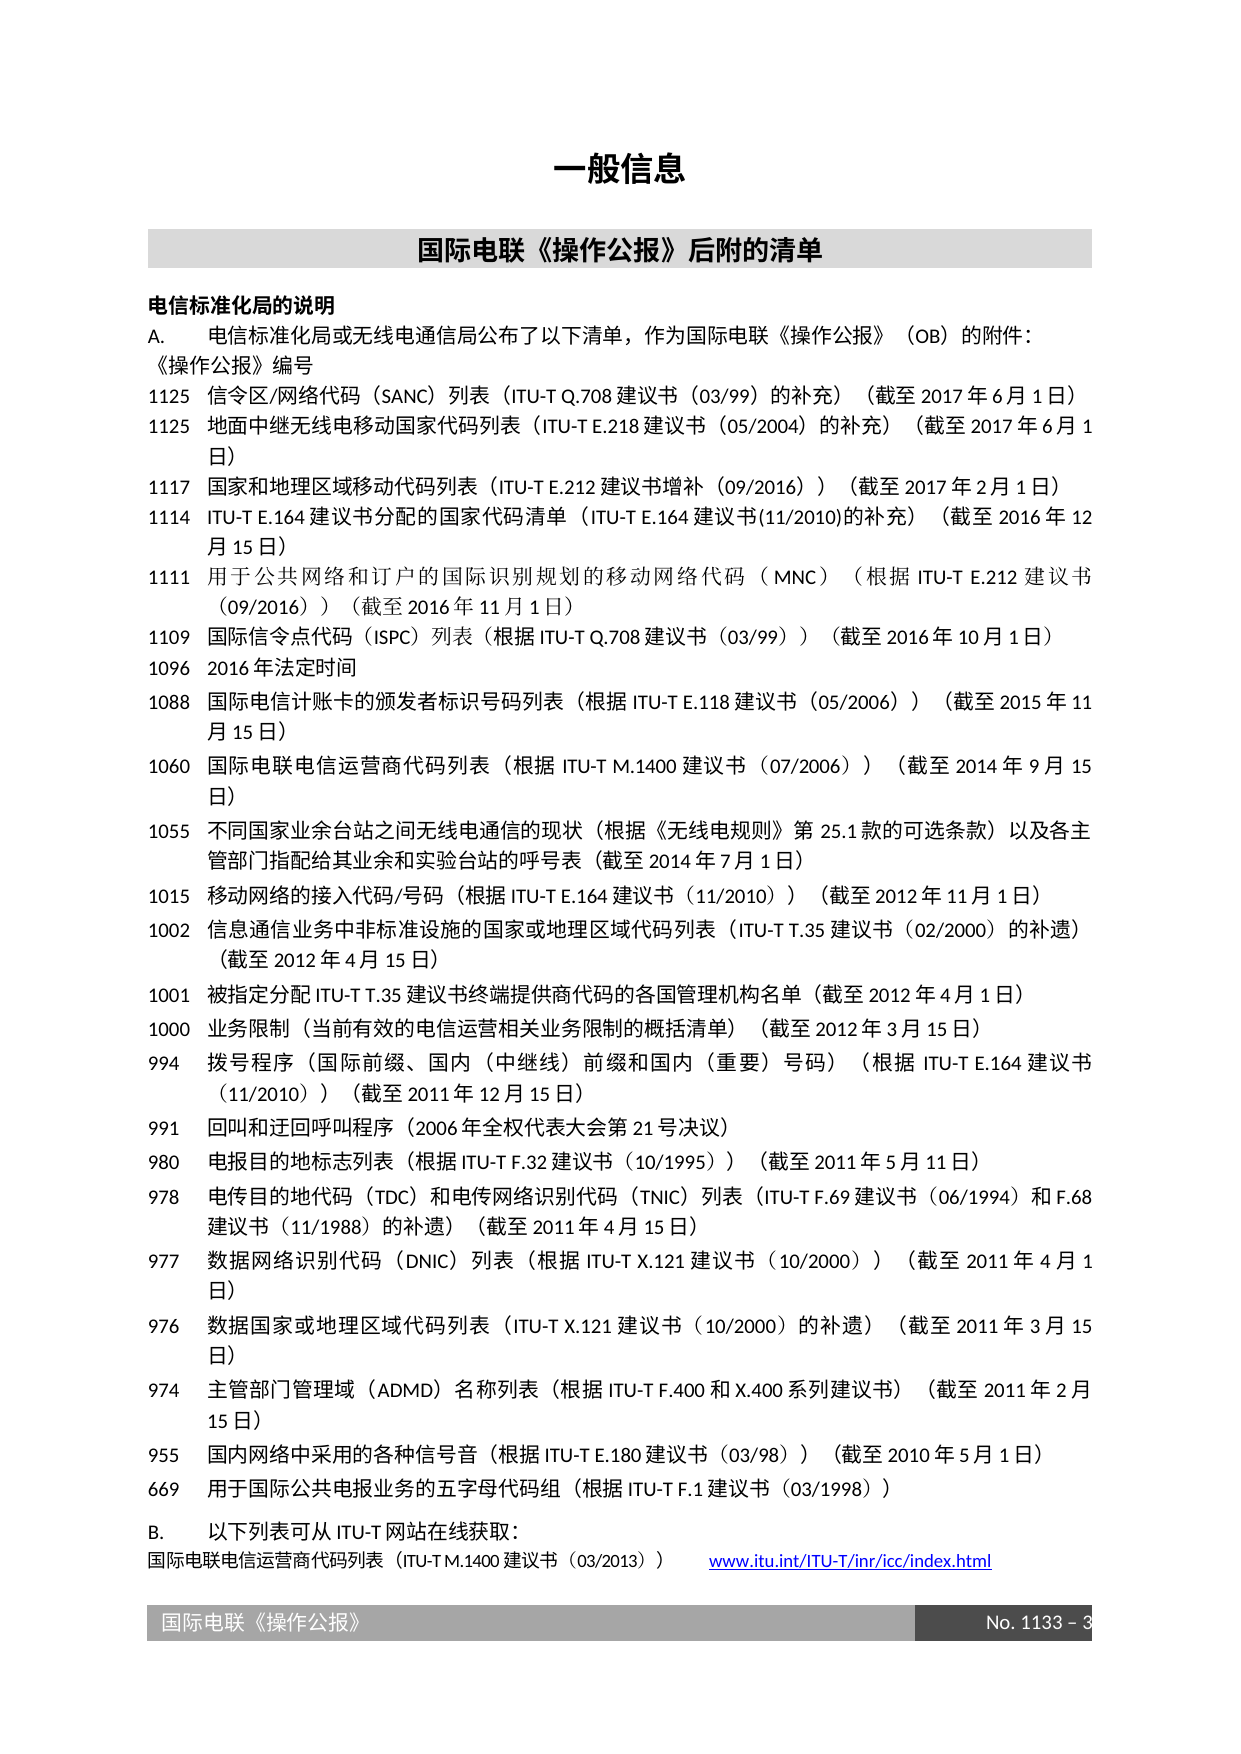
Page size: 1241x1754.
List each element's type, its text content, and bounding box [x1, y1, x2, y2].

text 1088 国际电信计账卡的颁发者标识号码列表（根据ITU-T E.118建议书（05/2006））（截至2015年11月15日） [148, 685, 1092, 746]
text 1125 地面中继无线电移动国家代码列表（ITU-T E.218建议书（05/2004）的补充）（截至2017年6月1日） [148, 410, 1092, 470]
text 978 电传目的地代码（TDC）和电传网络识别代码（TNIC）列表（ITU-T F.69建议书（06/1994）和F.68建议书（11/1988）的补遗）（截至2011年4月15日） [148, 1180, 1092, 1240]
text 1015 移动网络的接入代码/号码（根据ITU-T E.164建议书（11/2010））（截至2012年11月1日） [148, 879, 1092, 909]
subtitle 国际电联《操作公报》后附的清单 [148, 229, 1092, 268]
text 1002 信息通信业务中非标准设施的国家或地理区域代码列表（ITU-T T.35建议书（02/2000）的补遗）（截至2012年4月15日） [148, 913, 1092, 974]
text A. 电信标准化局或无线电通信局公布了以下清单，作为国际电联《操作公报》（OB）的附件： [148, 319, 1092, 349]
text 974 主管部门管理域（ADMD）名称列表（根据ITU-T F.400和X.400系列建议书）（截至2011年2月15日） [148, 1374, 1092, 1434]
text 1114 ITU-T E.164建议书分配的国家代码清单（ITU-T E.164建议书(11/2010)的补充）（截至2016年12月15日） [148, 500, 1092, 561]
text 994 拨号程序（国际前缀、国内（中继线）前缀和国内（重要）号码）（根据ITU-T E.164建议书（11/2010））（截至2011年12月15日） [148, 1047, 1092, 1107]
text 1060 国际电联电信运营商代码列表（根据ITU-T M.1400建议书（07/2006））（截至2014年9月15日） [148, 750, 1092, 810]
text 980 电报目的地标志列表（根据ITU-T F.32建议书（10/1995））（截至2011年5月11日） [148, 1146, 1092, 1176]
text 977 数据网络识别代码（DNIC）列表（根据ITU-T X.121建议书（10/2000））（截至2011年4月1日） [148, 1244, 1092, 1305]
text 国际电联电信运营商代码列表（ITU-T M.1400建议书（03/2013）） www.itu.int/ITU-T/inr/icc/index.html [148, 1546, 1092, 1573]
text 电信标准化局的说明 [148, 289, 1092, 319]
text B. 以下列表可从ITU-T网站在线获取： [148, 1515, 1092, 1546]
subtitle 一般信息 [148, 143, 1092, 191]
text 《操作公报》编号 [148, 349, 1092, 379]
text 1055 不同国家业余台站之间无线电通信的现状（根据《无线电规则》第25.1款的可选条款）以及各主管部门指配给其业余和实验台站的呼号表（截至2014年7月1日） [148, 814, 1092, 875]
text 991 回叫和迂回呼叫程序（2006年全权代表大会第21号决议） [148, 1111, 1092, 1141]
text 1117 国家和地理区域移动代码列表（ITU-T E.212建议书增补（09/2016））（截至2017年2月1日） [148, 470, 1092, 500]
text 1111 用于公共网络和订户的国际识别规划的移动网络代码（MNC）（根据ITU-T E.212建议书（09/2016））（截至2016年11月1日） [148, 561, 1092, 621]
text 1000 业务限制（当前有效的电信运营相关业务限制的概括清单）（截至2012年3月15日） [148, 1012, 1092, 1042]
text 955 国内网络中采用的各种信号音（根据ITU-T E.180建议书（03/98））（截至2010年5月1日） [148, 1438, 1092, 1468]
text 1001 被指定分配ITU-T T.35建议书终端提供商代码的各国管理机构名单（截至2012年4月1日） [148, 978, 1092, 1008]
text 1125 信令区/网络代码（SANC）列表（ITU-T Q.708建议书（03/99）的补充）（截至2017年6月1日） [148, 379, 1092, 410]
text 976 数据国家或地理区域代码列表（ITU-T X.121建议书（10/2000）的补遗）（截至2011年3月15日） [148, 1309, 1092, 1369]
text 669 用于国际公共电报业务的五字母代码组（根据ITU-T F.1建议书（03/1998）） [148, 1473, 1092, 1503]
text 1096 2016年法定时间 [148, 651, 1092, 681]
text 1109 国际信令点代码（ISPC）列表（根据ITU-T Q.708建议书（03/99））（截至2016年10月1日） [148, 621, 1092, 651]
